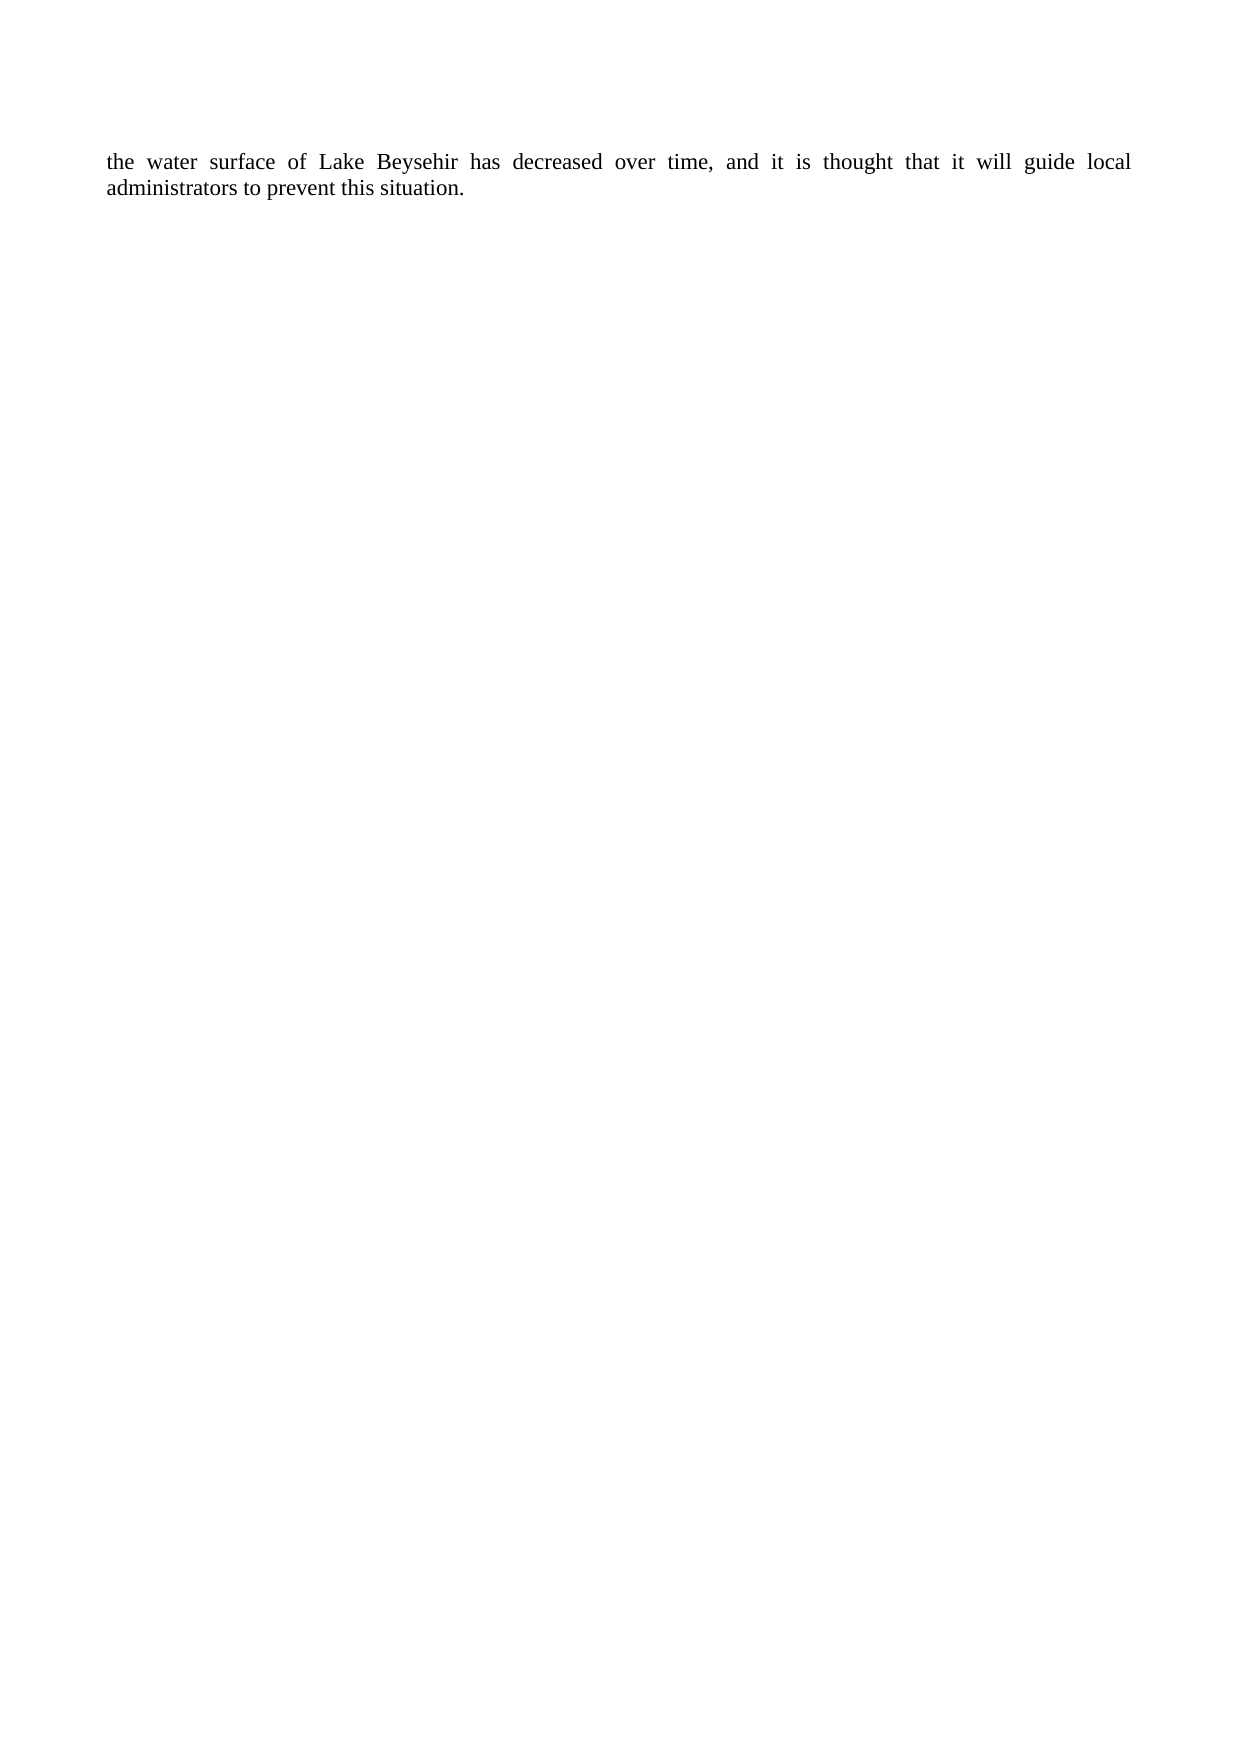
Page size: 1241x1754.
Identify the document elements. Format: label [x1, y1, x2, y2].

text [106, 148, 1134, 200]
